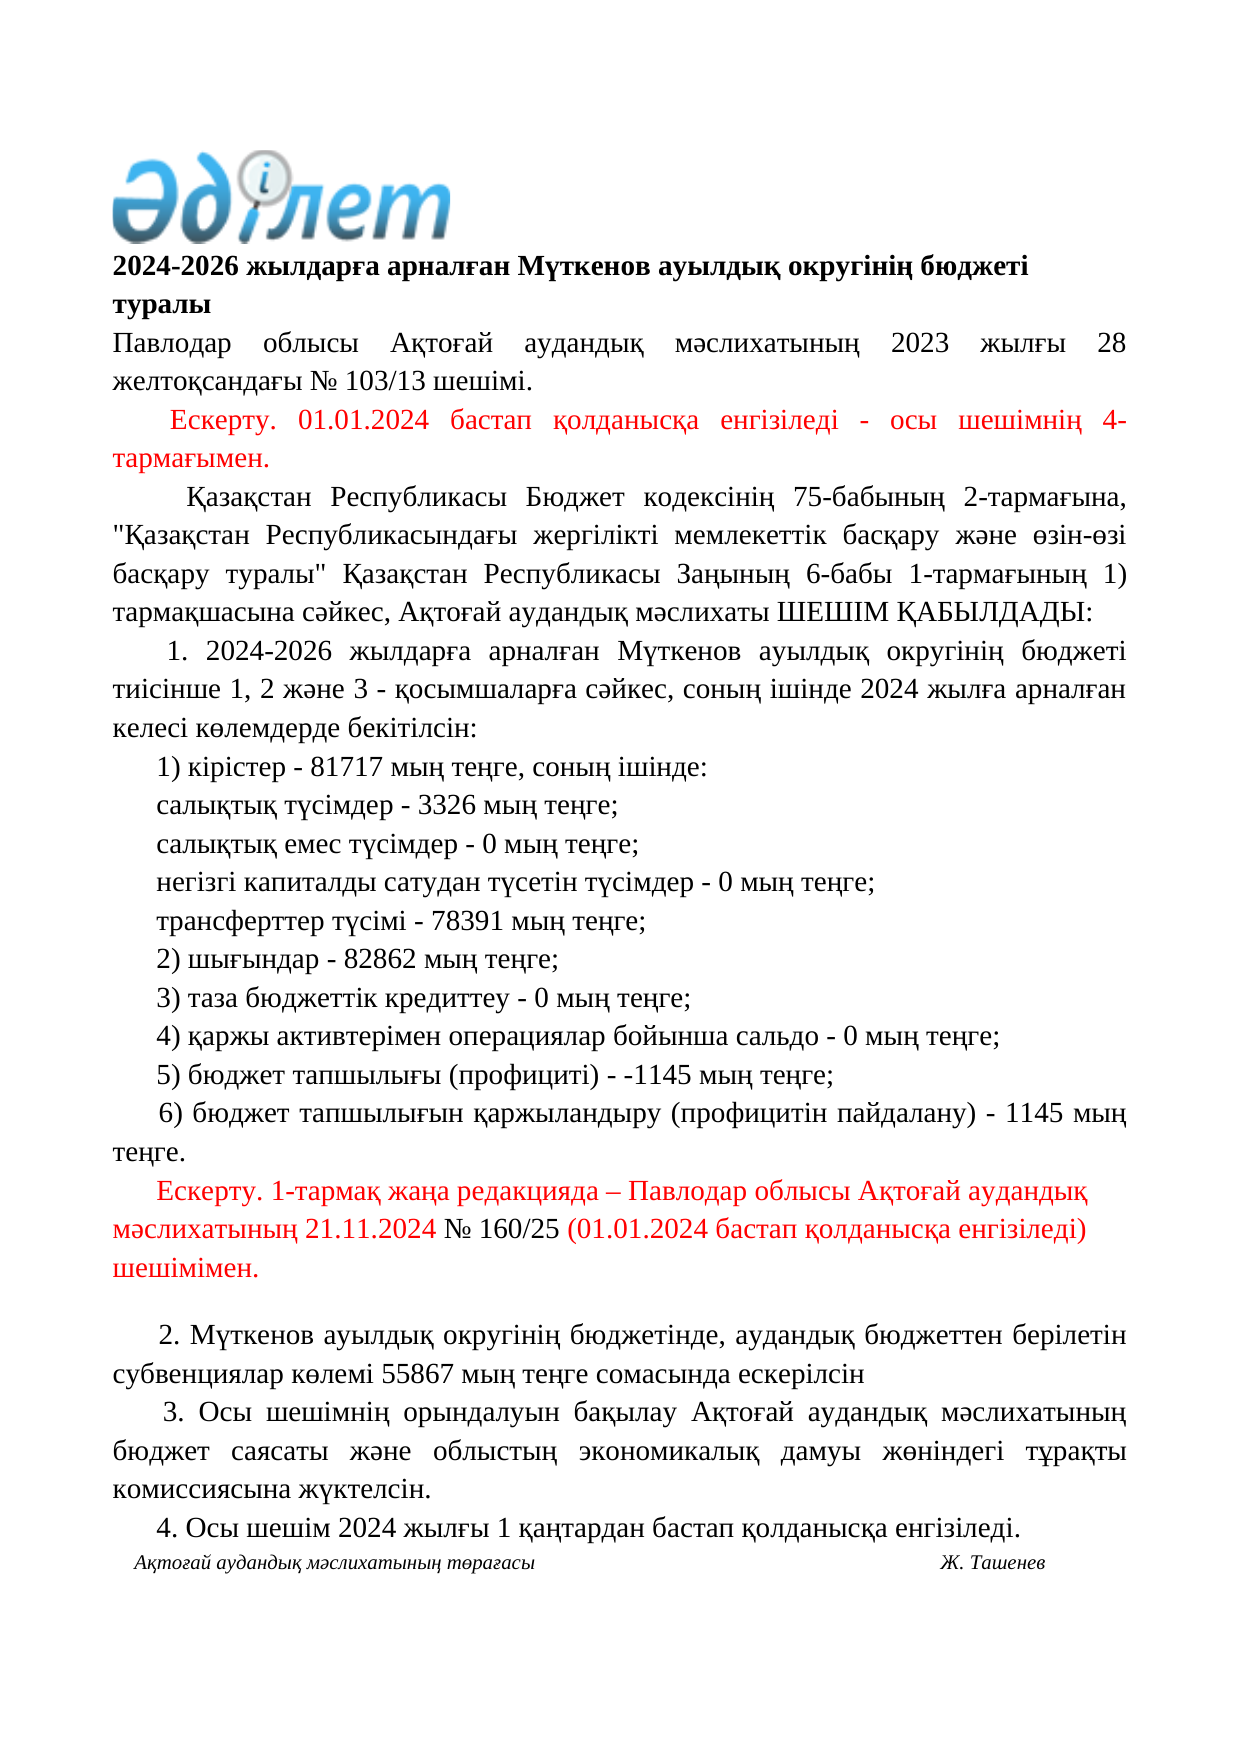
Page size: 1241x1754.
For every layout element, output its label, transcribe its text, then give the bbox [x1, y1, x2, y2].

text 2. Мүткенов ауылдық округінің бюджетінде, аудандық бюджеттен берілетін субвенциялар көлемі 55867 мың теңге сомасында ескерілсін [112, 1317, 1128, 1389]
text Ескерту. 01.01.2024 бастап қолданысқа енгізіледі - осы шешімнің 4-тармағымен. [112, 402, 1128, 474]
table_header Ж. Ташенев [939, 1549, 1240, 1579]
text 4. Осы шешім 2024 жылғы 1 қаңтардан бастап қолданысқа енгізіледі. [112, 1510, 1128, 1543]
text Ескерту. 1-тармақ жаңа редакцияда – Павлодар облысы Ақтоғай аудандық мәслихатының 21.11.2024 № 160/25 (01.01.2024 бастап қолданысқа енгізіледі) шешімімен. [112, 1173, 1128, 1313]
table_header Ақтоғай аудандық мәслихатының төрағасы [101, 1549, 939, 1579]
text салықтық түсімдер - 3326 мың теңге; [112, 787, 1128, 821]
text Павлодар облысы Ақтоғай аудандық мәслихатының 2023 жылғы 28 желтоқсандағы № 103/13 шешімі. [112, 325, 1128, 397]
text 3) таза бюджеттік кредиттеу - 0 мың теңге; [112, 980, 1128, 1013]
text 1) кірістер - 81717 мың теңге, соның ішінде: [112, 749, 1128, 782]
text 1. 2024-2026 жылдарға арналған Мүткенов ауылдық округінің бюджеті тиісінше 1, 2 және 3 - қосымшаларға сәйкес, соның ішінде 2024 жылға арналған келесі көлемдерде бекітілсін: [112, 633, 1128, 744]
text Қазақстан Республикасы Бюджет кодексінің 75-бабының 2-тармағына, "Қазақстан Республикасындағы жергілікті мемлекеттік басқару және өзін-өзі басқару туралы" Қазақстан Республикасы Заңының 6-бабы 1-тармағының 1) тармақшасына сәйкес, Ақтоғай аудандық мәслихаты ШЕШІМ ҚАБЫЛДАДЫ: [112, 479, 1128, 628]
text 6) бюджет тапшылығын қаржыландыру (профицитін пайдалану) - 1145 мың теңге. [112, 1096, 1128, 1168]
text салықтық емес түсімдер - 0 мың теңге; [112, 826, 1128, 859]
text трансферттер түсімі - 78391 мың теңге; [112, 903, 1128, 936]
picture [112, 150, 451, 244]
text 2) шығындар - 82862 мың теңге; [112, 941, 1128, 975]
text 3. Осы шешімнің орындалуын бақылау Ақтоғай аудандық мәслихатының бюджет саясаты және облыстың экономикалық дамуы жөніндегі тұрақты комиссиясына жүктелсін. [112, 1394, 1128, 1505]
text негізгі капиталды сатудан түсетін түсімдер - 0 мың теңге; [112, 864, 1128, 898]
text 2024-2026 жылдарға арналған Мүткенов ауылдық округінің бюджеті туралы [112, 248, 1128, 320]
text 5) бюджет тапшылығы (профициті) - -1145 мың теңге; [112, 1057, 1128, 1091]
text 4) қаржы активтерімен операциялар бойынша сальдо - 0 мың теңге; [112, 1018, 1128, 1052]
